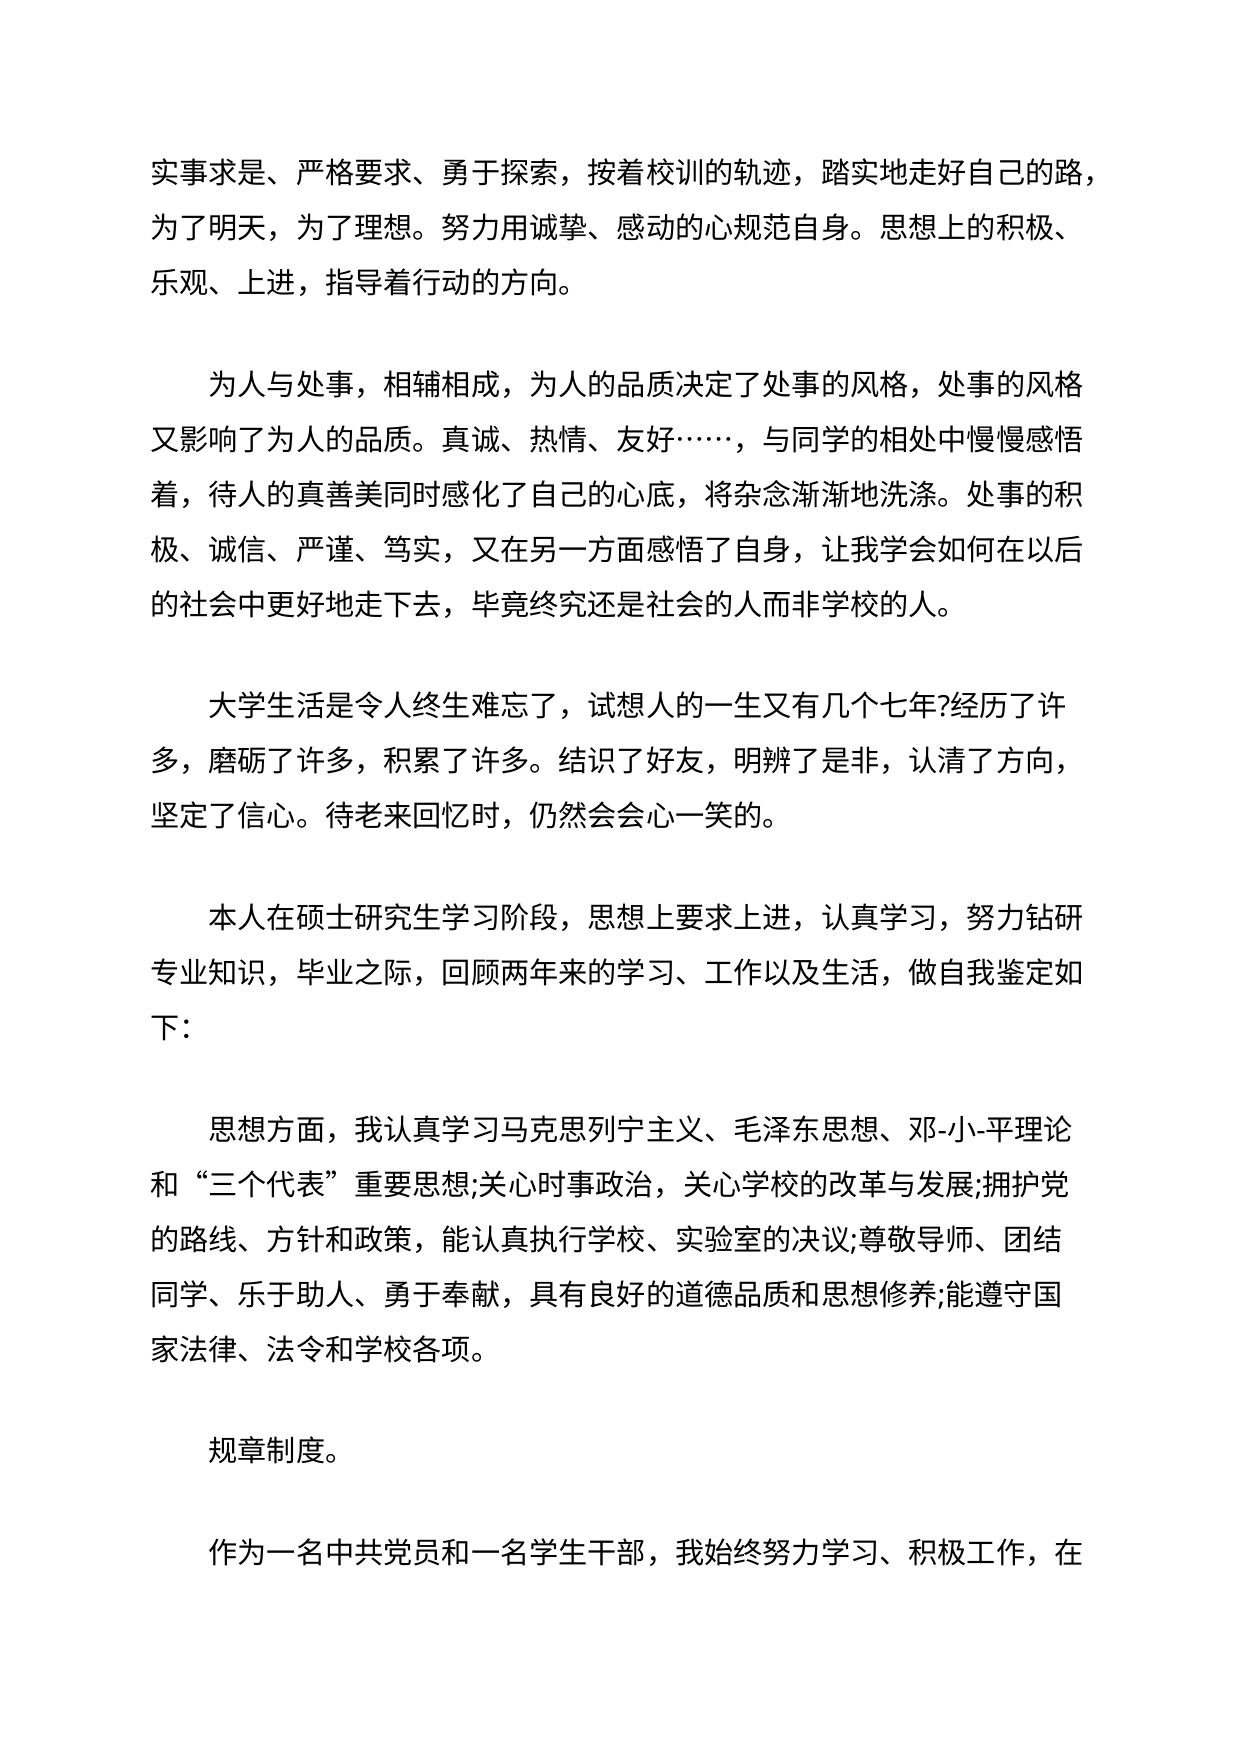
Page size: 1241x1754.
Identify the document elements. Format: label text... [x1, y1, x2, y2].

text 思想方面，我认真学习马克思列宁主义、毛泽东思想、邓-小-平理论和“三个代表”重要思想;关心时事政治，关心学校的改革与发展;拥护党的路线、方针和政策，能认真执行学校、实验室的决议;尊敬导师、团结同学、乐于助人、勇于奉献，具有良好的道德品质和思想修养;能遵守国家法律、法令和学校各项。 [150, 1106, 1090, 1368]
text 为人与处事，相辅相成，为人的品质决定了处事的风格，处事的风格又影响了为人的品质。真诚、热情、友好……，与同学的相处中慢慢感悟着，待人的真善美同时感化了自己的心底，将杂念渐渐地洗涤。处事的积极、诚信、严谨、笃实，又在另一方面感悟了自身，让我学会如何在以后的社会中更好地走下去，毕竟终究还是社会的人而非学校的人。 [150, 362, 1090, 623]
text 大学生活是令人终生难忘了，试想人的一生又有几个七年?经历了许多，磨砺了许多，积累了许多。结识了好友，明辨了是非，认清了方向，坚定了信心。待老来回忆时，仍然会会心一笑的。 [150, 683, 1090, 835]
text 规章制度。 [150, 1428, 1090, 1470]
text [150, 150, 1090, 302]
text 本人在硕士研究生学习阶段，思想上要求上进，认真学习，努力钻研专业知识，毕业之际，回顾两年来的学习、工作以及生活，做自我鉴定如下： [150, 894, 1090, 1047]
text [150, 1530, 1090, 1572]
